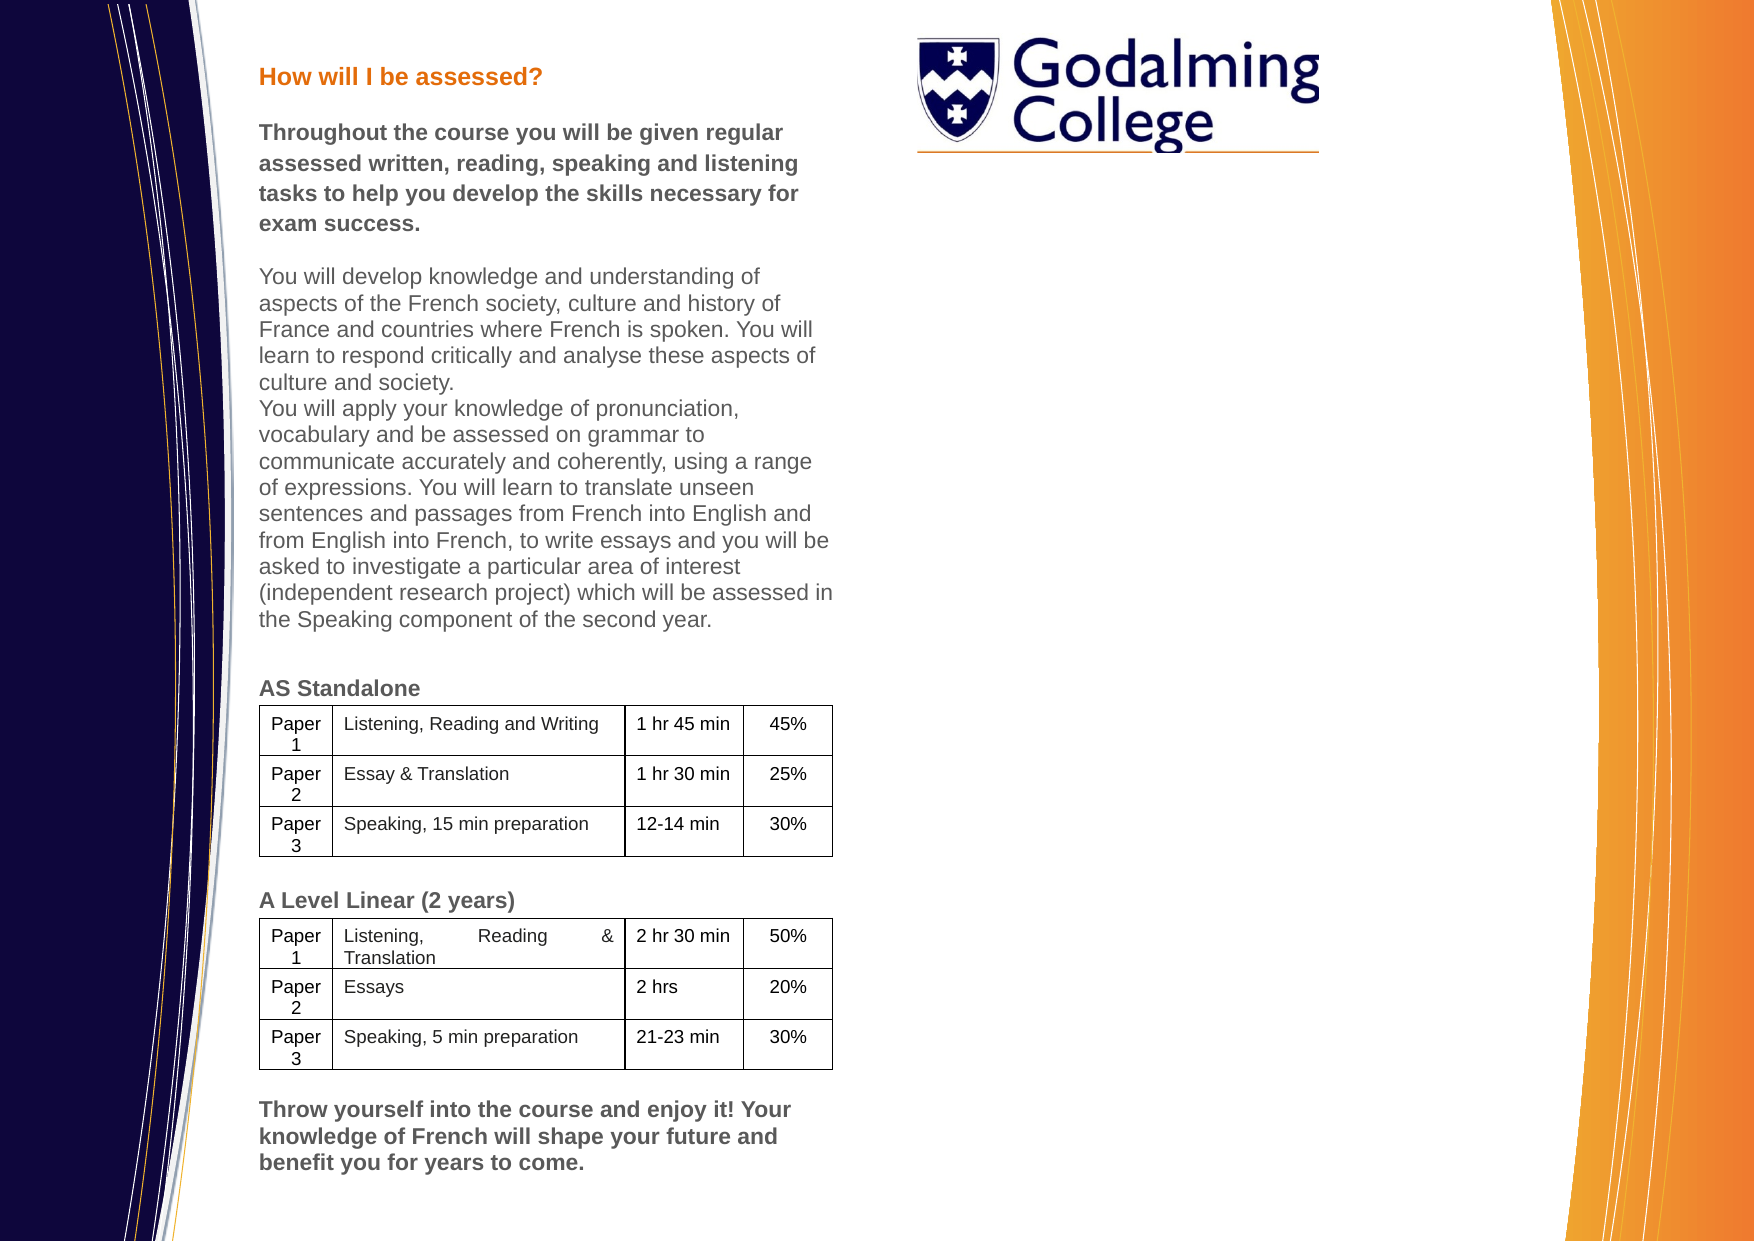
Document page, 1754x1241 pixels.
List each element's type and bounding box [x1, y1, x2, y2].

picture [915, 33, 1319, 152]
